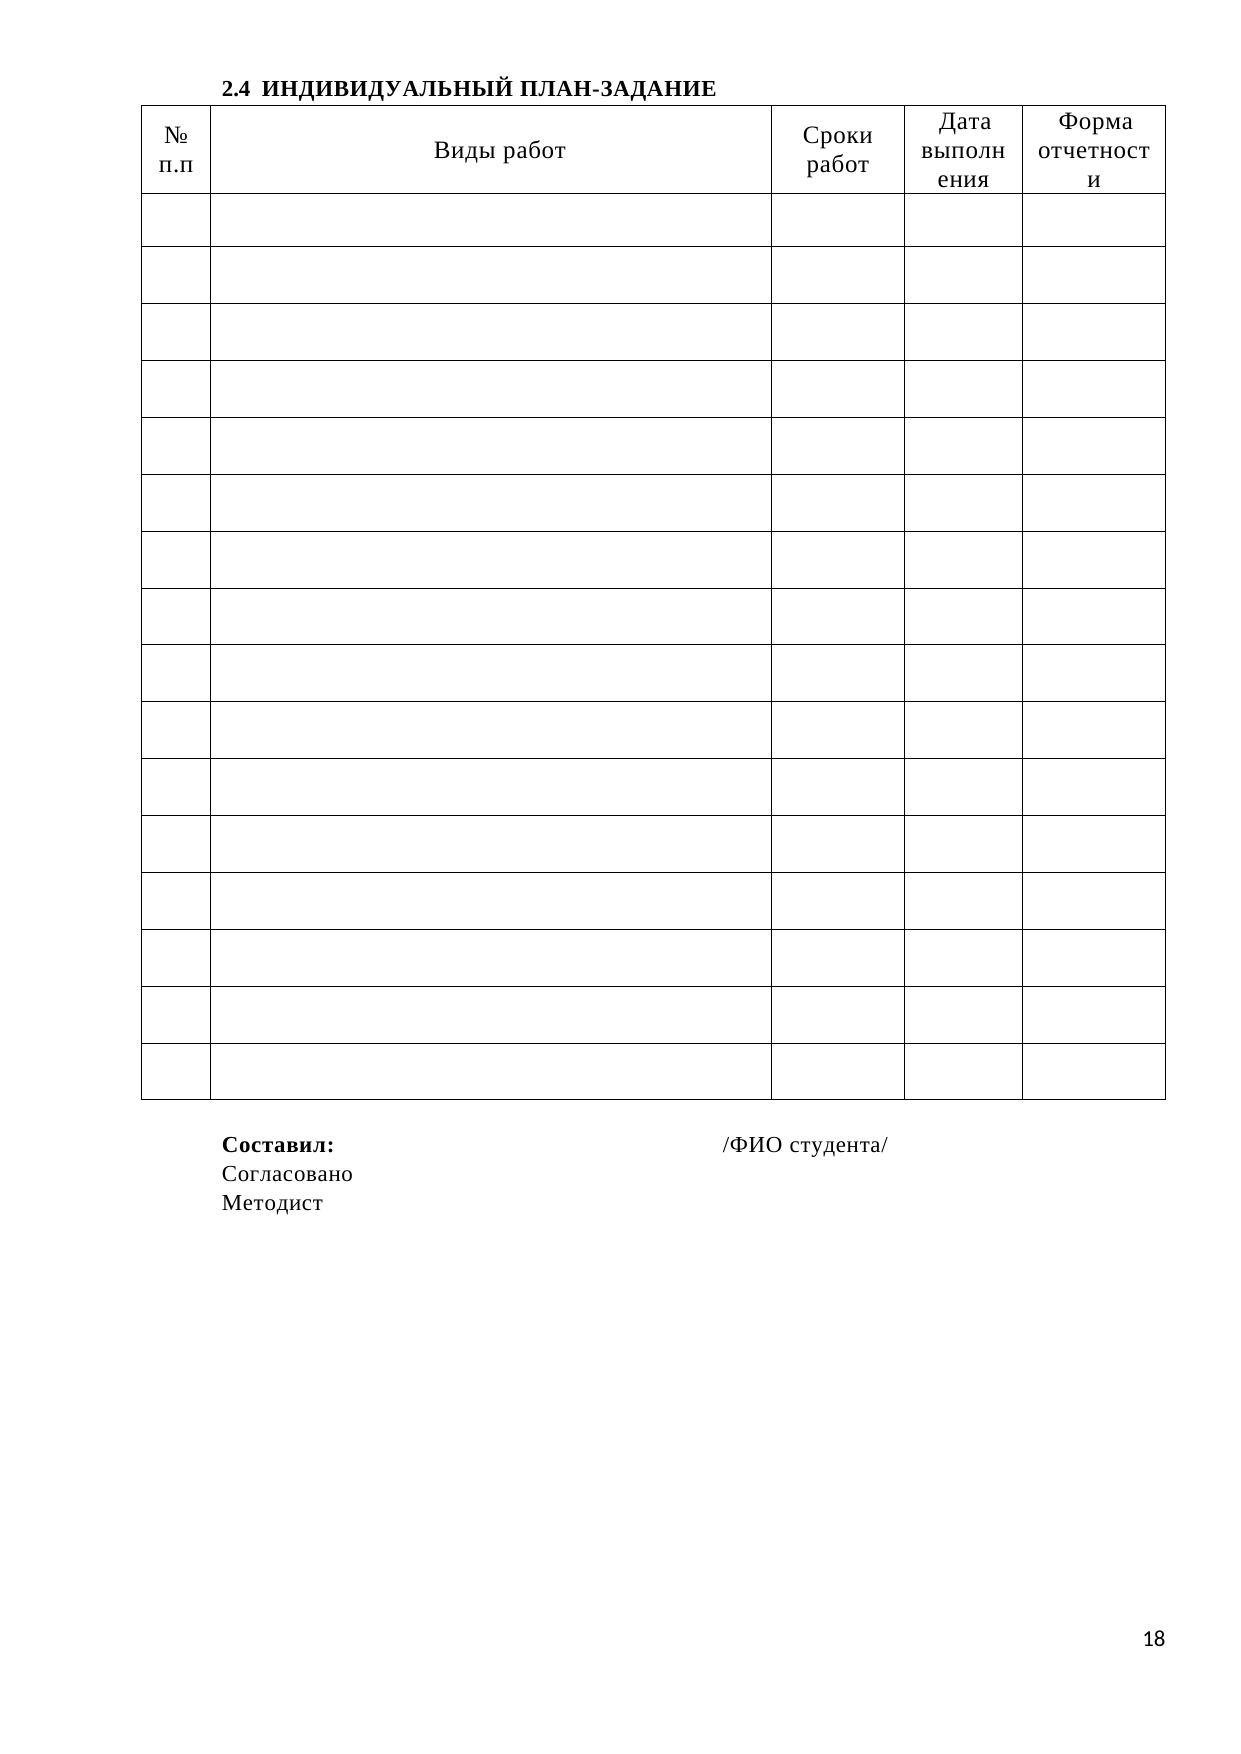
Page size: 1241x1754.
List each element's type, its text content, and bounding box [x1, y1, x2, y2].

table_cell [211, 194, 771, 246]
table_cell [1023, 532, 1165, 587]
table_cell [211, 532, 771, 587]
table_header Дата выполнения [905, 106, 1022, 193]
table_cell [211, 418, 771, 474]
table_cell [1023, 247, 1165, 303]
table_cell [1023, 361, 1165, 417]
table_cell [142, 702, 210, 758]
table_cell [905, 304, 1022, 360]
table_header Сроки работ [772, 106, 904, 193]
table_cell [1023, 816, 1165, 872]
table_cell [211, 247, 771, 303]
table_cell [905, 532, 1022, 587]
table_cell [211, 873, 771, 929]
table_cell [1023, 702, 1165, 758]
table_cell [772, 194, 904, 246]
table_cell [142, 589, 210, 644]
table_cell [905, 475, 1022, 531]
table_cell [1023, 645, 1165, 701]
table_cell [772, 418, 904, 474]
table_cell [1023, 194, 1165, 246]
table_cell [211, 361, 771, 417]
table_cell [772, 930, 904, 986]
table_cell [1023, 987, 1165, 1042]
table_cell [142, 873, 210, 929]
table_cell [211, 589, 771, 644]
table_cell [211, 1044, 771, 1099]
table_cell [772, 247, 904, 303]
table_cell [905, 873, 1022, 929]
table_cell [772, 816, 904, 872]
text Согласовано [148, 1158, 1165, 1187]
table_cell [1023, 873, 1165, 929]
table_cell [772, 645, 904, 701]
table_cell [905, 759, 1022, 815]
table_cell [905, 645, 1022, 701]
table_cell [142, 361, 210, 417]
table_cell [142, 759, 210, 815]
table_cell [211, 645, 771, 701]
table_cell [905, 702, 1022, 758]
table_cell [772, 702, 904, 758]
table_cell [142, 987, 210, 1042]
table_cell [772, 589, 904, 644]
table_cell [142, 247, 210, 303]
table_cell [1023, 589, 1165, 644]
table_cell [142, 475, 210, 531]
table_cell [1023, 475, 1165, 531]
table_cell [142, 194, 210, 246]
table_header № п.п [142, 106, 210, 193]
table_cell [772, 1044, 904, 1099]
table_cell [142, 418, 210, 474]
table_cell [142, 1044, 210, 1099]
table_header Форма отчетности [1023, 106, 1165, 193]
table_cell [142, 645, 210, 701]
table_cell [1023, 759, 1165, 815]
table_cell [772, 304, 904, 360]
table_cell [772, 987, 904, 1042]
table_cell [905, 987, 1022, 1042]
table_cell [142, 930, 210, 986]
table_cell [142, 304, 210, 360]
table_cell [211, 702, 771, 758]
table_cell [211, 987, 771, 1042]
text Составил: /ФИО студента/ [148, 1129, 1165, 1158]
table_cell [1023, 930, 1165, 986]
table_cell [772, 759, 904, 815]
text 2.4 ИНДИВИДУАЛЬНЫЙ ПЛАН-ЗАДАНИЕ [148, 75, 1165, 101]
table_cell [211, 930, 771, 986]
table_cell [211, 759, 771, 815]
table_cell [211, 304, 771, 360]
table_cell [905, 816, 1022, 872]
table_cell [905, 247, 1022, 303]
table_cell [1023, 418, 1165, 474]
table_cell [905, 361, 1022, 417]
table_cell [1023, 1044, 1165, 1099]
text Методист [148, 1187, 1165, 1216]
table_cell [772, 532, 904, 587]
table_cell [772, 361, 904, 417]
table_cell [211, 816, 771, 872]
table_header Виды работ [211, 106, 771, 193]
table_cell [905, 194, 1022, 246]
table_cell [142, 532, 210, 587]
table_cell [905, 418, 1022, 474]
table_cell [905, 589, 1022, 644]
table_cell [142, 816, 210, 872]
table_cell [772, 873, 904, 929]
table_cell [905, 930, 1022, 986]
table_cell [1023, 304, 1165, 360]
table_cell [772, 475, 904, 531]
table_cell [905, 1044, 1022, 1099]
table_cell [211, 475, 771, 531]
